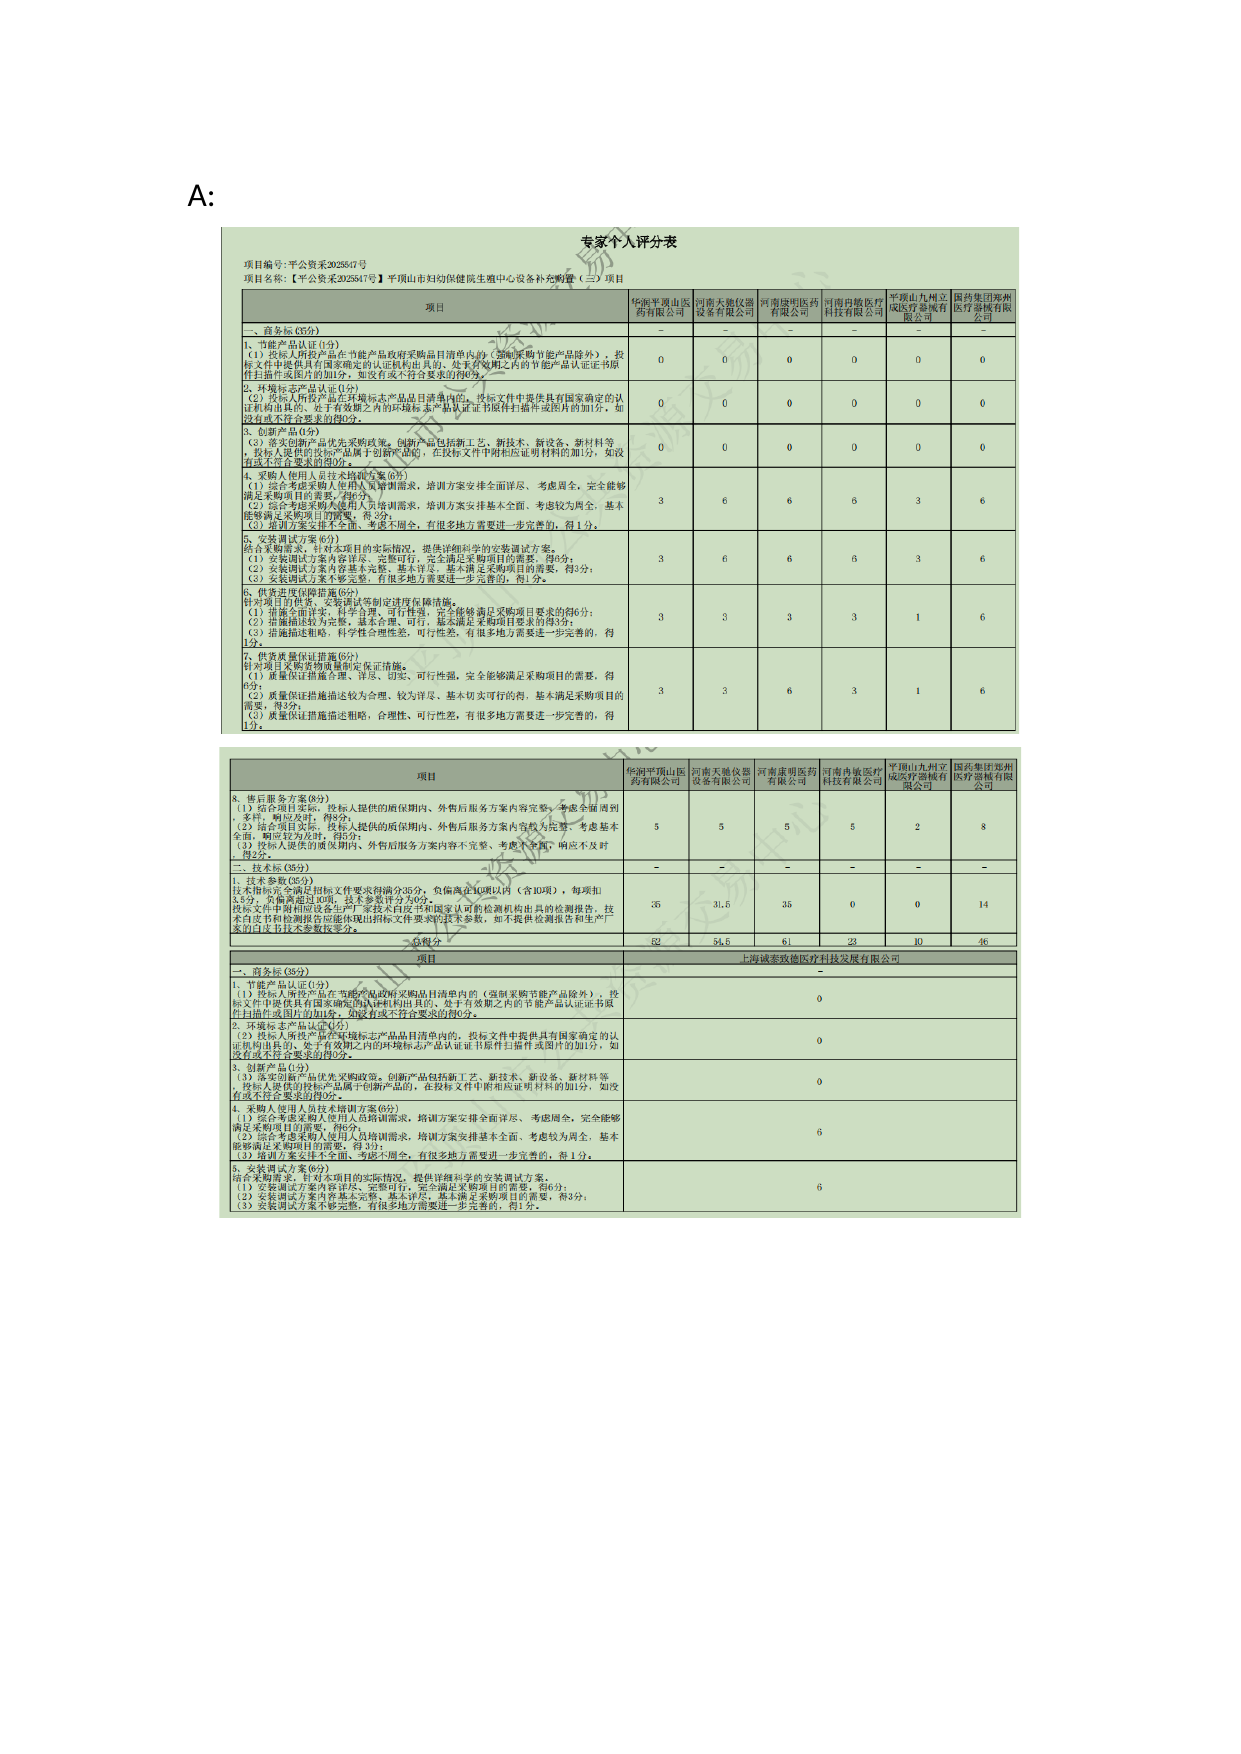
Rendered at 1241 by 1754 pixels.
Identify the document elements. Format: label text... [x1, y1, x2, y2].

text A: [187, 162, 1053, 227]
picture [219, 747, 1022, 1218]
picture [221, 227, 1020, 734]
